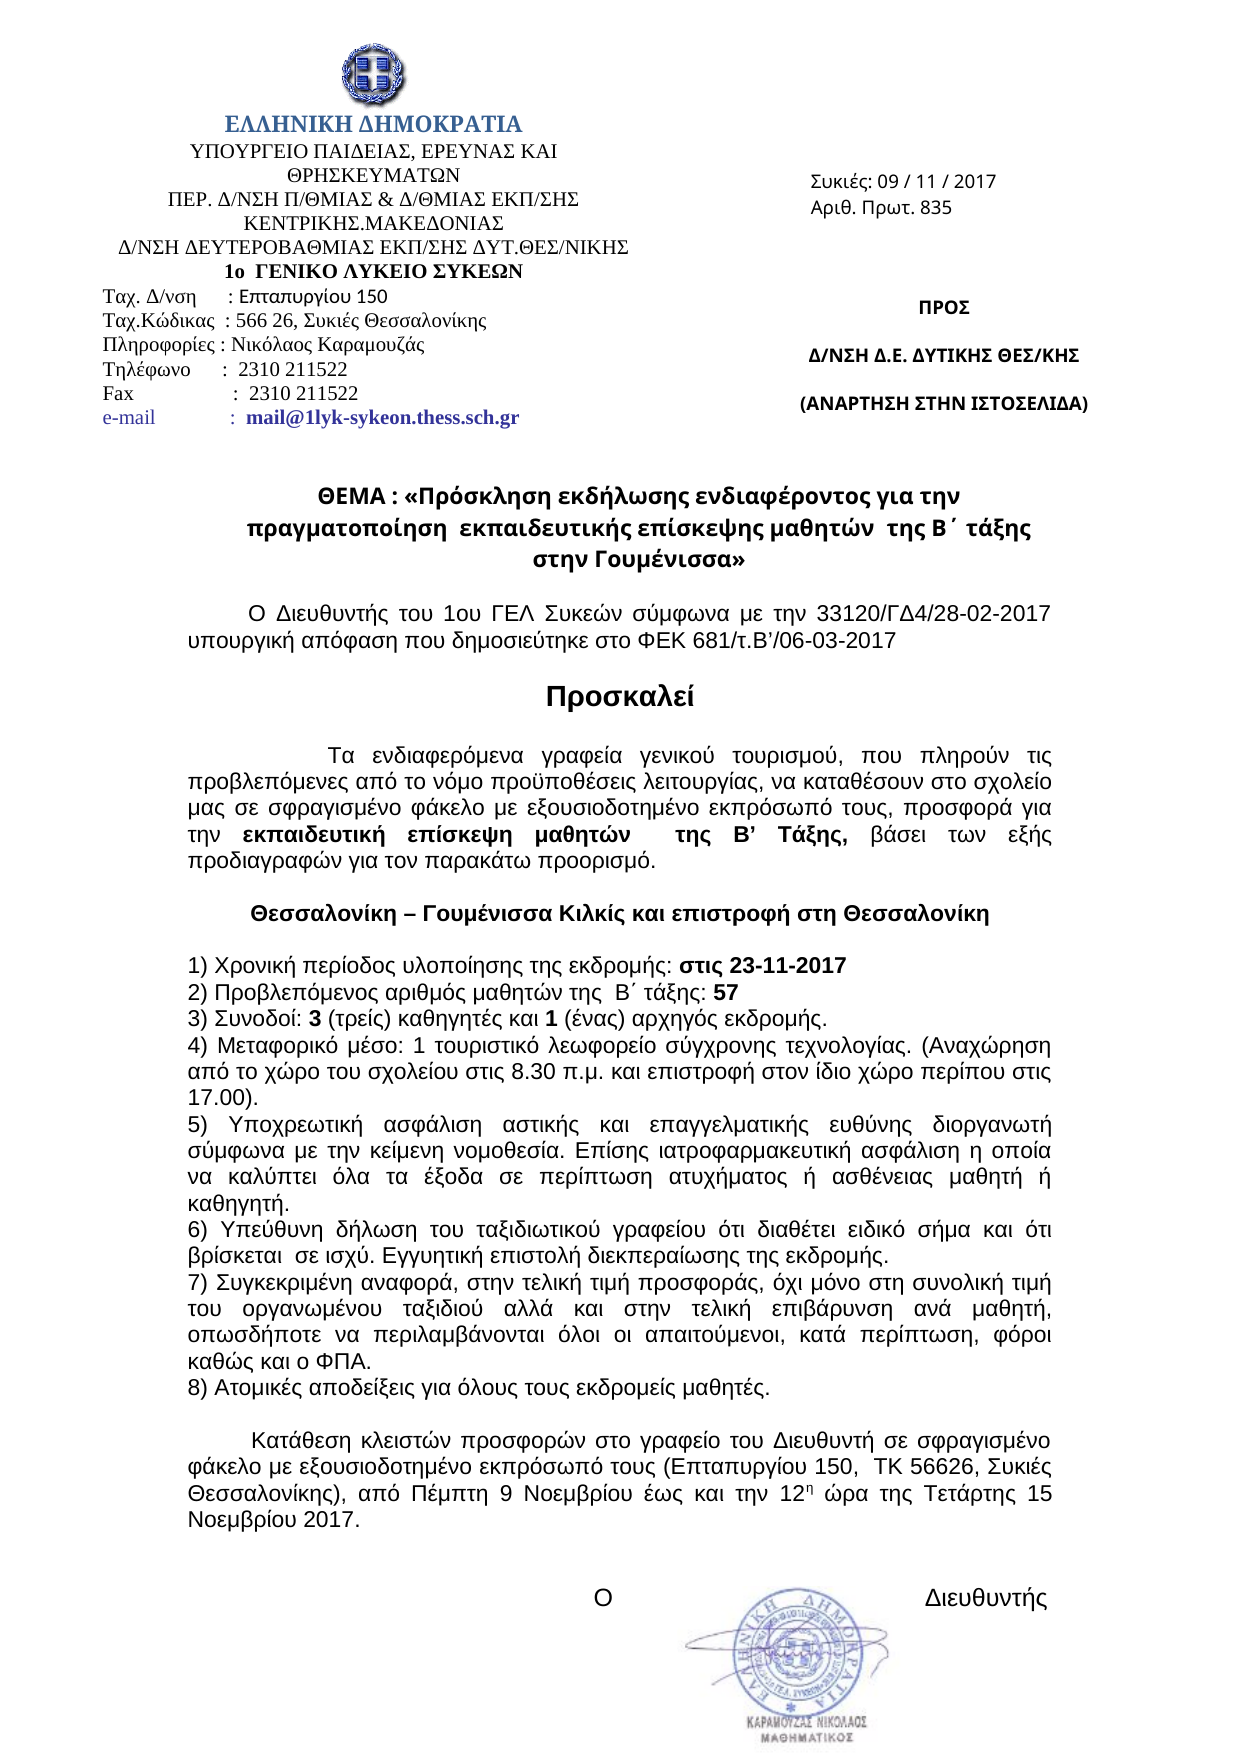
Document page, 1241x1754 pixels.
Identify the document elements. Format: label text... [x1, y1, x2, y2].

text 4) Μεταφορικό μέσο: 1 τουριστικό λεωφορείο σύγχρονης τεχνολογίας. (Αναχώρηση από το χώρο του σχολείου στις 8.30 π.μ. και επιστροφή στον ίδιο χώρο περίπου στις 17.00). [187, 1032, 1053, 1111]
text Τα ενδιαφερόμενα γραφεία γενικού τουρισμού, που πληρούν τις προβλεπόμενες από το νόμο προϋποθέσεις λειτουργίας, να καταθέσουν στο σχολείο μας σε σφραγισμένο φάκελο με εξουσιοδοτημένο εκπρόσωπό τους, προσφορά για την εκπαιδευτική επίσκεψη μαθητών της Β’ Τάξης, βάσει των εξής προδιαγραφών για τον παρακάτω προορισμό. [187, 742, 1053, 873]
text Κατάθεση κλειστών προσφορών στο γραφείο του Διευθυντή σε σφραγισμένο φάκελο με εξουσιοδοτημένο εκπρόσωπό τους (Επταπυργίου 150, ΤΚ 56626, Συκιές Θεσσαλονίκης), από Πέμπτη 9 Νοεμβρίου έως και την 12η ώρα της Τετάρτης 15 Νοεμβρίου 2017. [187, 1427, 1053, 1532]
text 2) Προβλεπόμενος αριθμός μαθητών της Β΄ τάξης: 57 [187, 979, 1053, 1005]
text Θεσσαλονίκη – Γουμένισσα Κιλκίς και επιστροφή στη Θεσσαλονίκη [187, 900, 1053, 926]
text 1) Χρονική περίοδος υλοποίησης της εκδρομής: στις 23-11-2017 [187, 952, 1053, 979]
picture [677, 1586, 901, 1754]
text ΘΕΜΑ : «Πρόσκληση εκδήλωσης ενδιαφέροντος για την πραγματοποίηση εκπαιδευτικής επίσκεψης μαθητών της Β΄ τάξης στην Γουμένισσα» [225, 480, 1053, 574]
text 3) Συνοδοί: 3 (τρείς) καθηγητές και 1 (ένας) αρχηγός εκδρομής. [187, 1005, 1053, 1032]
text Ο Διευθυντής του 1ου ΓΕΛ Συκεών σύμφωνα με την 33120/ΓΔ4/28-02-2017 υπουργική απόφαση που δημοσιεύτηκε στο ΦΕΚ 681/τ.Β’/06-03-2017 [187, 600, 1053, 653]
text Ο Διευθυντής [187, 1583, 1053, 1611]
text 6) Υπεύθυνη δήλωση του ταξιδιωτικού γραφείου ότι διαθέτει ειδικό σήμα και ότι βρίσκεται σε ισχύ. Εγγυητική επιστολή διεκπεραίωσης της εκδρομής. [187, 1216, 1053, 1269]
text 8) Ατομικές αποδείξεις για όλους τους εκδρομείς μαθητές. [187, 1374, 1053, 1401]
text 7) Συγκεκριμένη αναφορά, στην τελική τιμή προσφοράς, όχι μόνο στη συνολική τιμή του οργανωμένου ταξιδιού αλλά και στην τελική επιβάρυνση ανά μαθητή, οπωσδήποτε να περιλαμβάνονται όλοι οι απαιτούμενοι, κατά περίπτωση, φόροι καθώς και ο ΦΠΑ. [187, 1269, 1053, 1374]
text Προσκαλεί [187, 679, 1053, 713]
text 5) Υποχρεωτική ασφάλιση αστικής και επαγγελματικής ευθύνης διοργανωτή σύμφωνα με την κείμενη νομοθεσία. Επίσης ιατροφαρμακευτική ασφάλιση η οποία να καλύπτει όλα τα έξοδα σε περίπτωση ατυχήματος ή ασθένειας μαθητή ή καθηγητή. [187, 1111, 1053, 1216]
